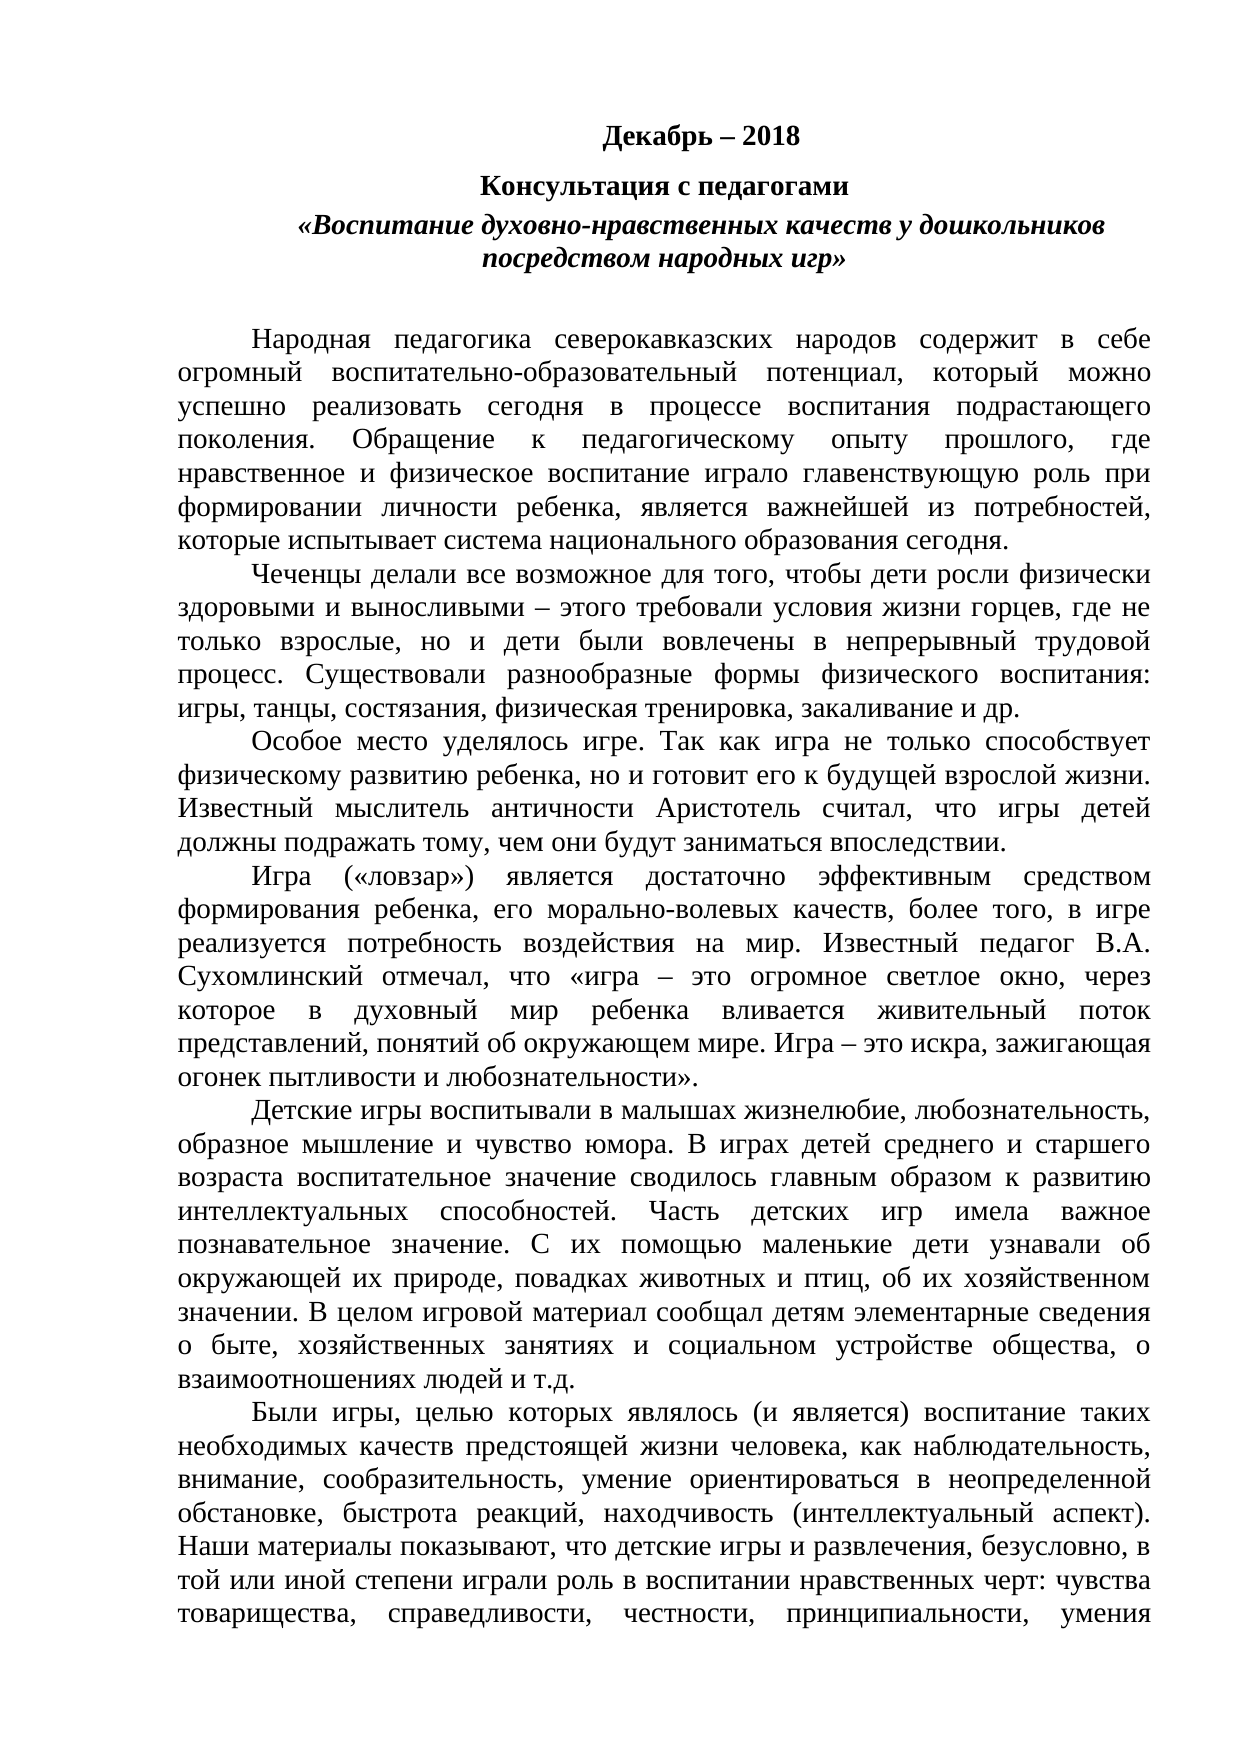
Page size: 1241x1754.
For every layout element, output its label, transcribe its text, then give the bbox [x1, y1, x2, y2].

text Игра («ловзар») является достаточно эффективным средством формирования ребенка, его морально-волевых качеств, более того, в игре реализуется потребность воздействия на мир. Известный педагог В.А. Сухомлинский отмечал, что «игра – это огромное светлое окно, через которое в духовный мир ребенка вливается живительный поток представлений, понятий об окружающем мире. Игра – это искра, зажигающая огонек пытливости и любознательности». [177, 858, 1152, 1092]
text Консультация с педагогами [177, 168, 1152, 202]
text Чеченцы делали все возможное для того, чтобы дети росли физически здоровыми и выносливыми – этого требовали условия жизни горцев, где не только взрослые, но и дети были вовлечены в непрерывный трудовой процесс. Существовали разнообразные формы физического воспитания: игры, танцы, состязания, физическая тренировка, закаливание и др. [177, 556, 1152, 723]
text Детские игры воспитывали в малышах жизнелюбие, любознательность, образное мышление и чувство юмора. В играх детей среднего и старшего возраста воспитательное значение сводилось главным образом к развитию интеллектуальных способностей. Часть детских игр имела важное познавательное значение. С их помощью маленькие дети узнавали об окружающей их природе, повадках животных и птиц, об их хозяйственном значении. В целом игровой материал сообщал детям элементарные сведения о быте, хозяйственных занятиях и социальном устройстве общества, о взаимоотношениях людей и т.д. [177, 1092, 1152, 1394]
text «Воспитание духовно-нравственных качеств у дошкольников посредством народных игр» [177, 207, 1152, 274]
text Декабрь – 2018 [177, 118, 1152, 152]
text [177, 1394, 1152, 1629]
text Особое место уделялось игре. Так как игра не только способствует физическому развитию ребенка, но и готовит его к будущей взрослой жизни. Известный мыслитель античности Аристотель считал, что игры детей должны подражать тому, чем они будут заниматься впоследствии. [177, 723, 1152, 858]
text Народная педагогика северокавказских народов содержит в себе огромный воспитательно-образовательный потенциал, который можно успешно реализовать сегодня в процессе воспитания подрастающего поколения. Обращение к педагогическому опыту прошлого, где нравственное и физическое воспитание играло главенствующую роль при формировании личности ребенка, является важнейшей из потребностей, которые испытывает система национального образования сегодня. [177, 321, 1152, 556]
